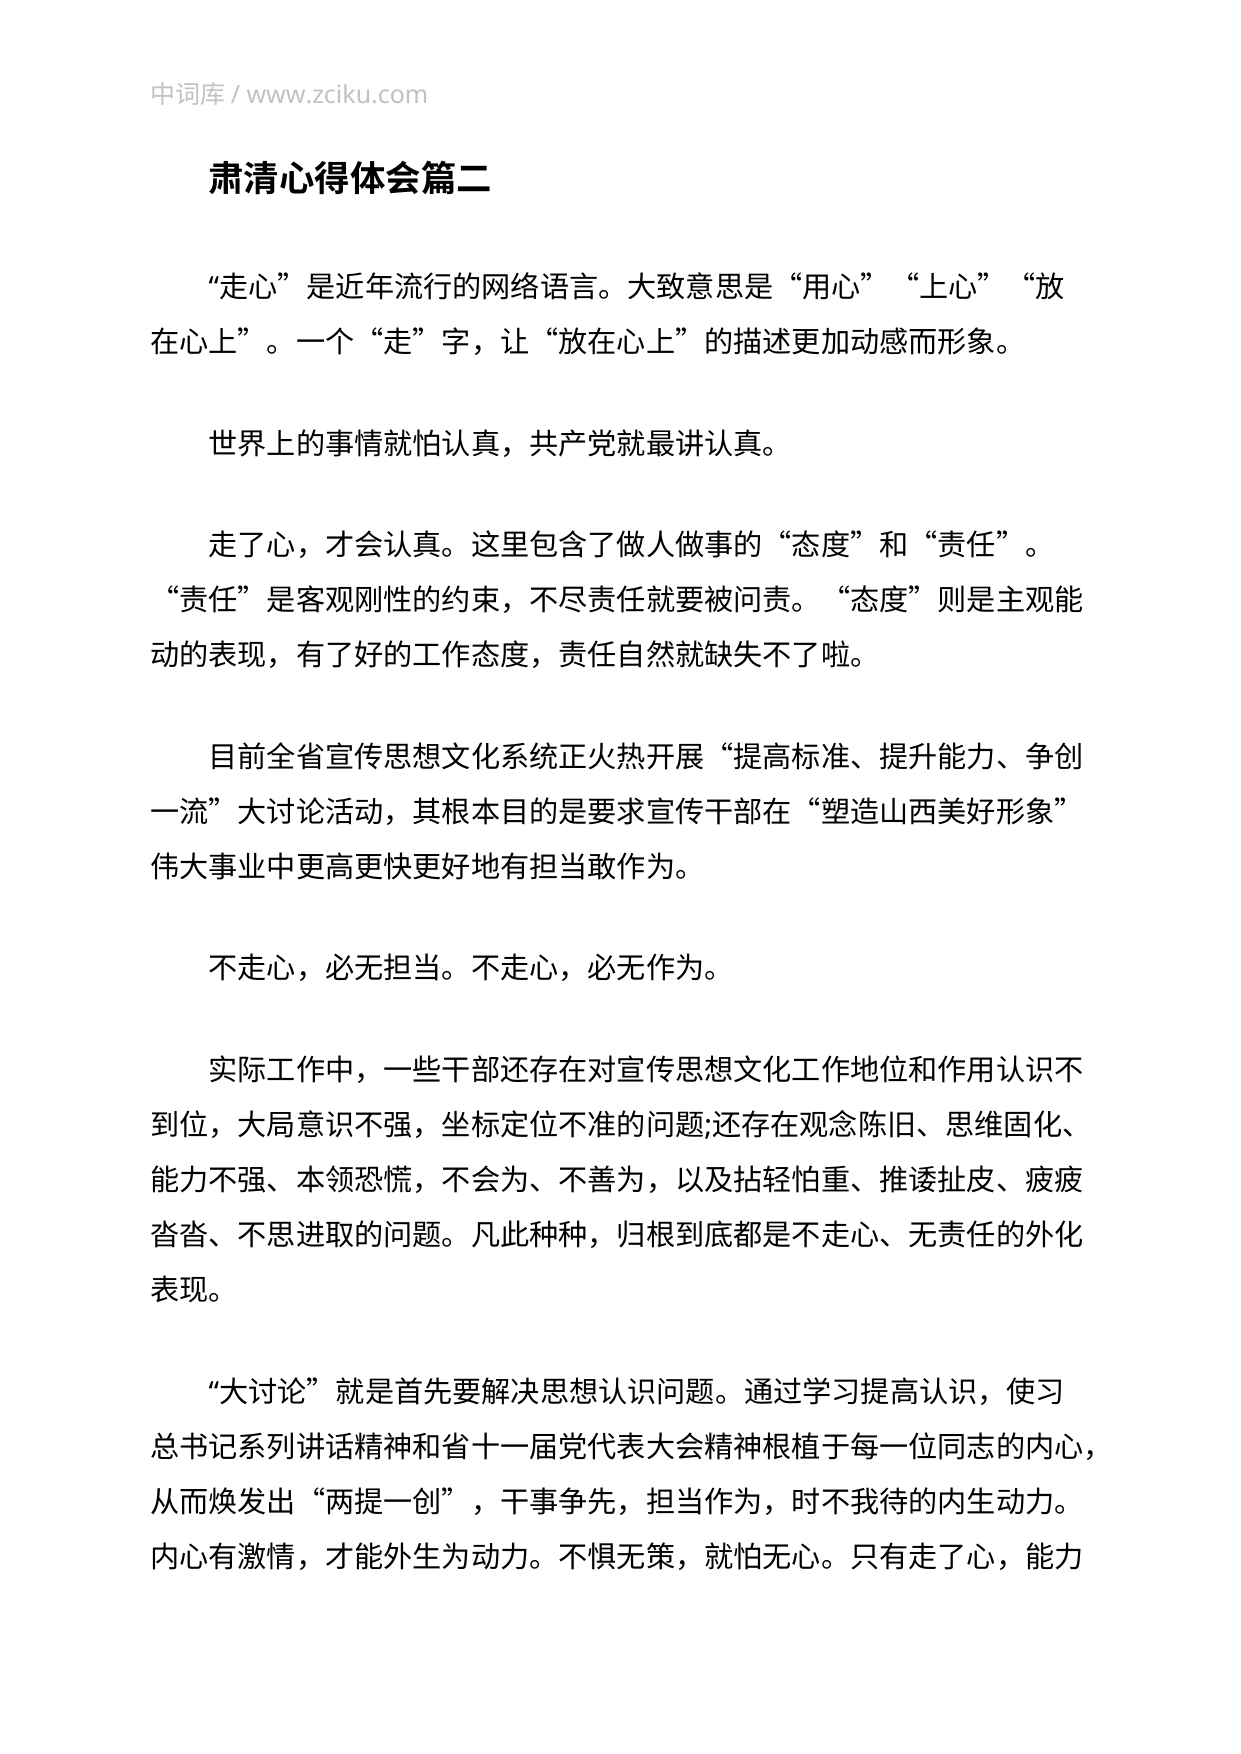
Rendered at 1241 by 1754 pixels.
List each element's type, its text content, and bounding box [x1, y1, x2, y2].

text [150, 1368, 1090, 1575]
text 目前全省宣传思想文化系统正火热开展“提高标准、提升能力、争创一流”大讨论活动，其根本目的是要求宣传干部在“塑造山西美好形象”伟大事业中更高更快更好地有担当敢作为。 [150, 733, 1090, 886]
text “走心”是近年流行的网络语言。大致意思是“用心”“上心”“放在心上”。一个“走”字，让“放在心上”的描述更加动感而形象。 [150, 263, 1090, 361]
text 走了心，才会认真。这里包含了做人做事的“态度”和“责任”。“责任”是客观刚性的约束，不尽责任就要被问责。“态度”则是主观能动的表现，有了好的工作态度，责任自然就缺失不了啦。 [150, 522, 1090, 674]
text 不走心，必无担当。不走心，必无作为。 [150, 945, 1090, 987]
text 实际工作中，一些干部还存在对宣传思想文化工作地位和作用认识不到位，大局意识不强，坐标定位不准的问题;还存在观念陈旧、思维固化、能力不强、本领恐慌，不会为、不善为，以及拈轻怕重、推诿扯皮、疲疲沓沓、不思进取的问题。凡此种种，归根到底都是不走心、无责任的外化表现。 [150, 1047, 1090, 1309]
text 肃清心得体会篇二 [150, 150, 1090, 201]
text 世界上的事情就怕认真，共产党就最讲认真。 [150, 420, 1090, 462]
